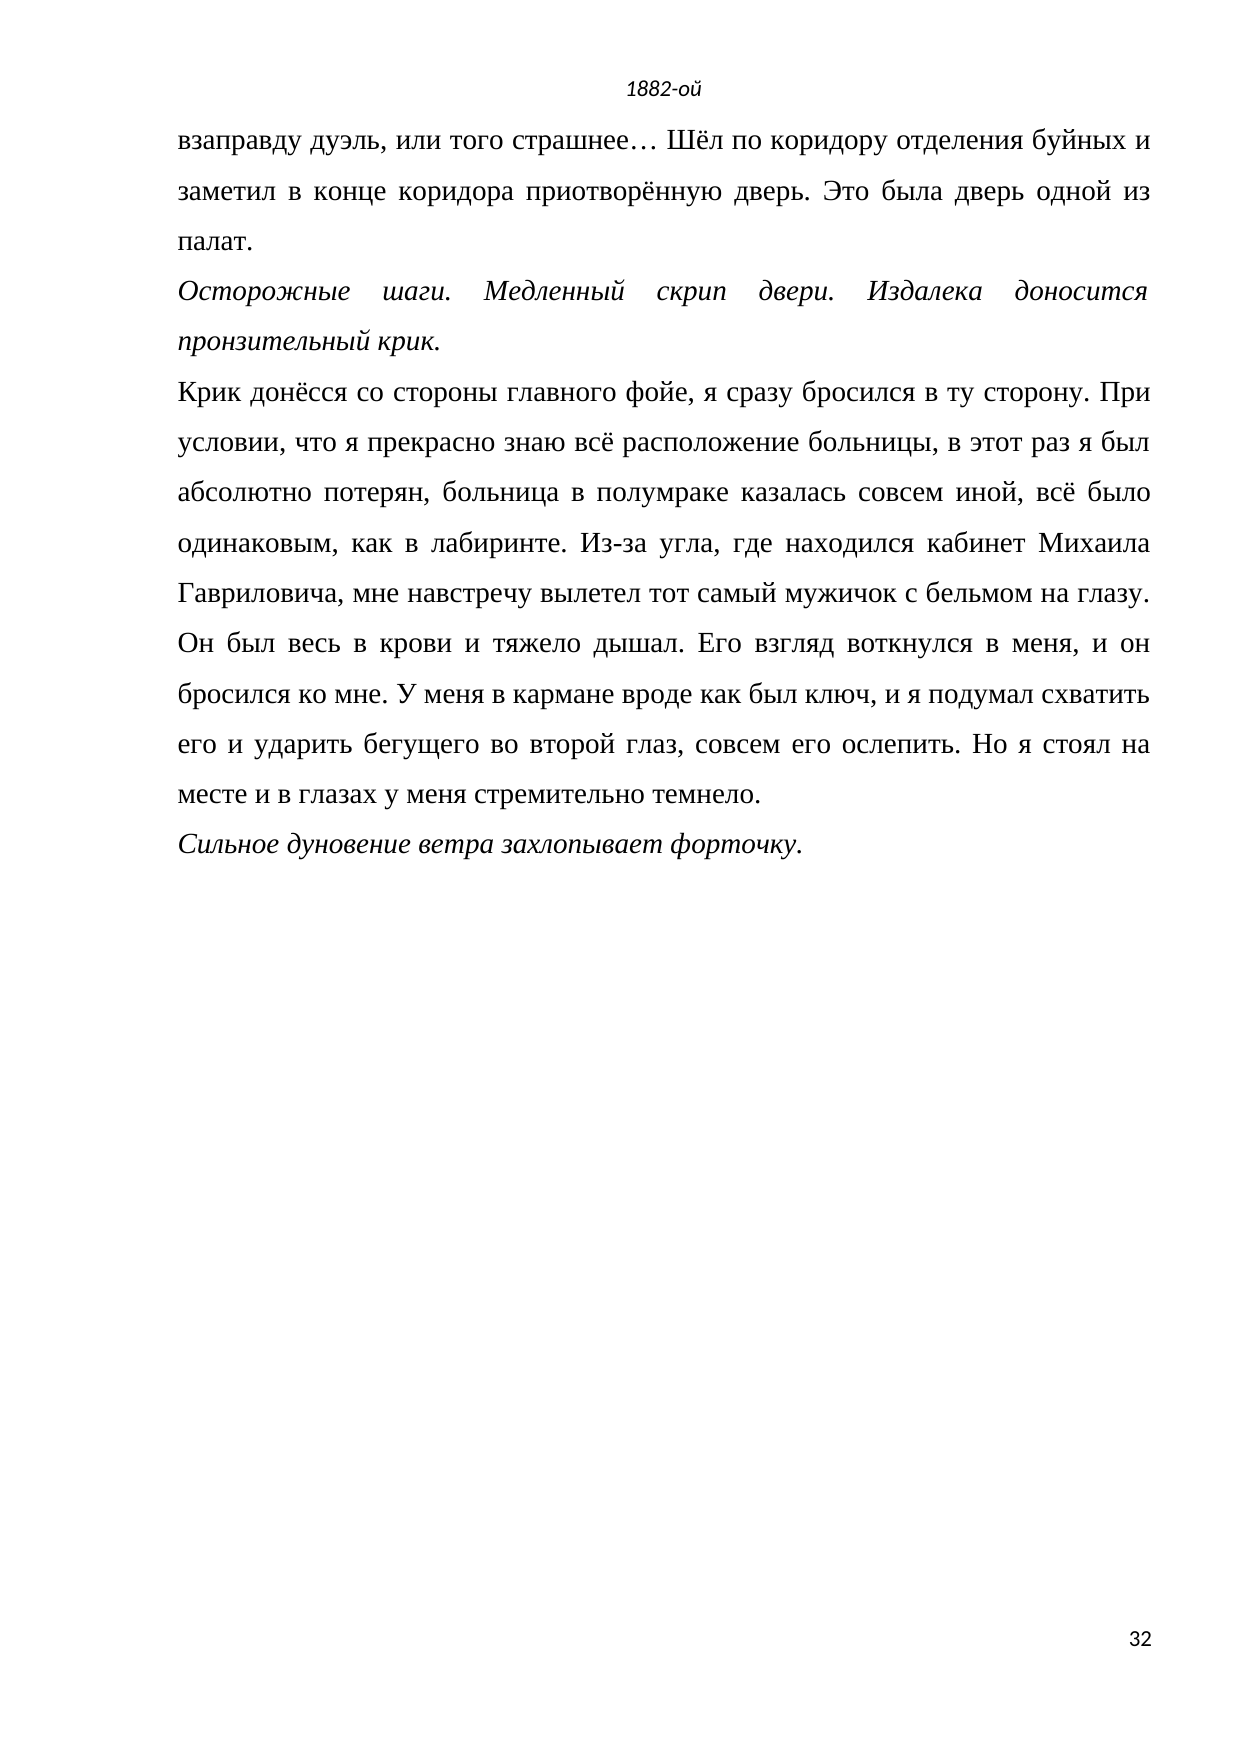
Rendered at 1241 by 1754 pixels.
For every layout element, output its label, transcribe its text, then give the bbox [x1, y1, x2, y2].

text Сильное дуновение ветра захлопывает форточку. [177, 827, 1152, 860]
text Крик донёсся со стороны главного фойе, я сразу бросился в ту сторону. При условии, что я прекрасно знаю всё расположение больницы, в этот раз я был абсолютно потерян, больница в полумраке казалась совсем иной, всё было одинаковым, как в лабиринте. Из-за угла, где находился кабинет Михаила Гавриловича, мне навстречу вылетел тот самый мужичок с бельмом на глазу. Он был весь в крови и тяжело дышал. Его взгляд воткнулся в меня, и он бросился ко мне. У меня в кармане вроде как был ключ, и я подумал схватить его и ударить бегущего во второй глаз, совсем его ослепить. Но я стоял на месте и в глазах у меня стремительно темнело. [177, 374, 1152, 810]
text Осторожные шаги. Медленный скрип двери. Издалека доносится пронзительный крик. [177, 273, 1152, 357]
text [177, 122, 1152, 256]
